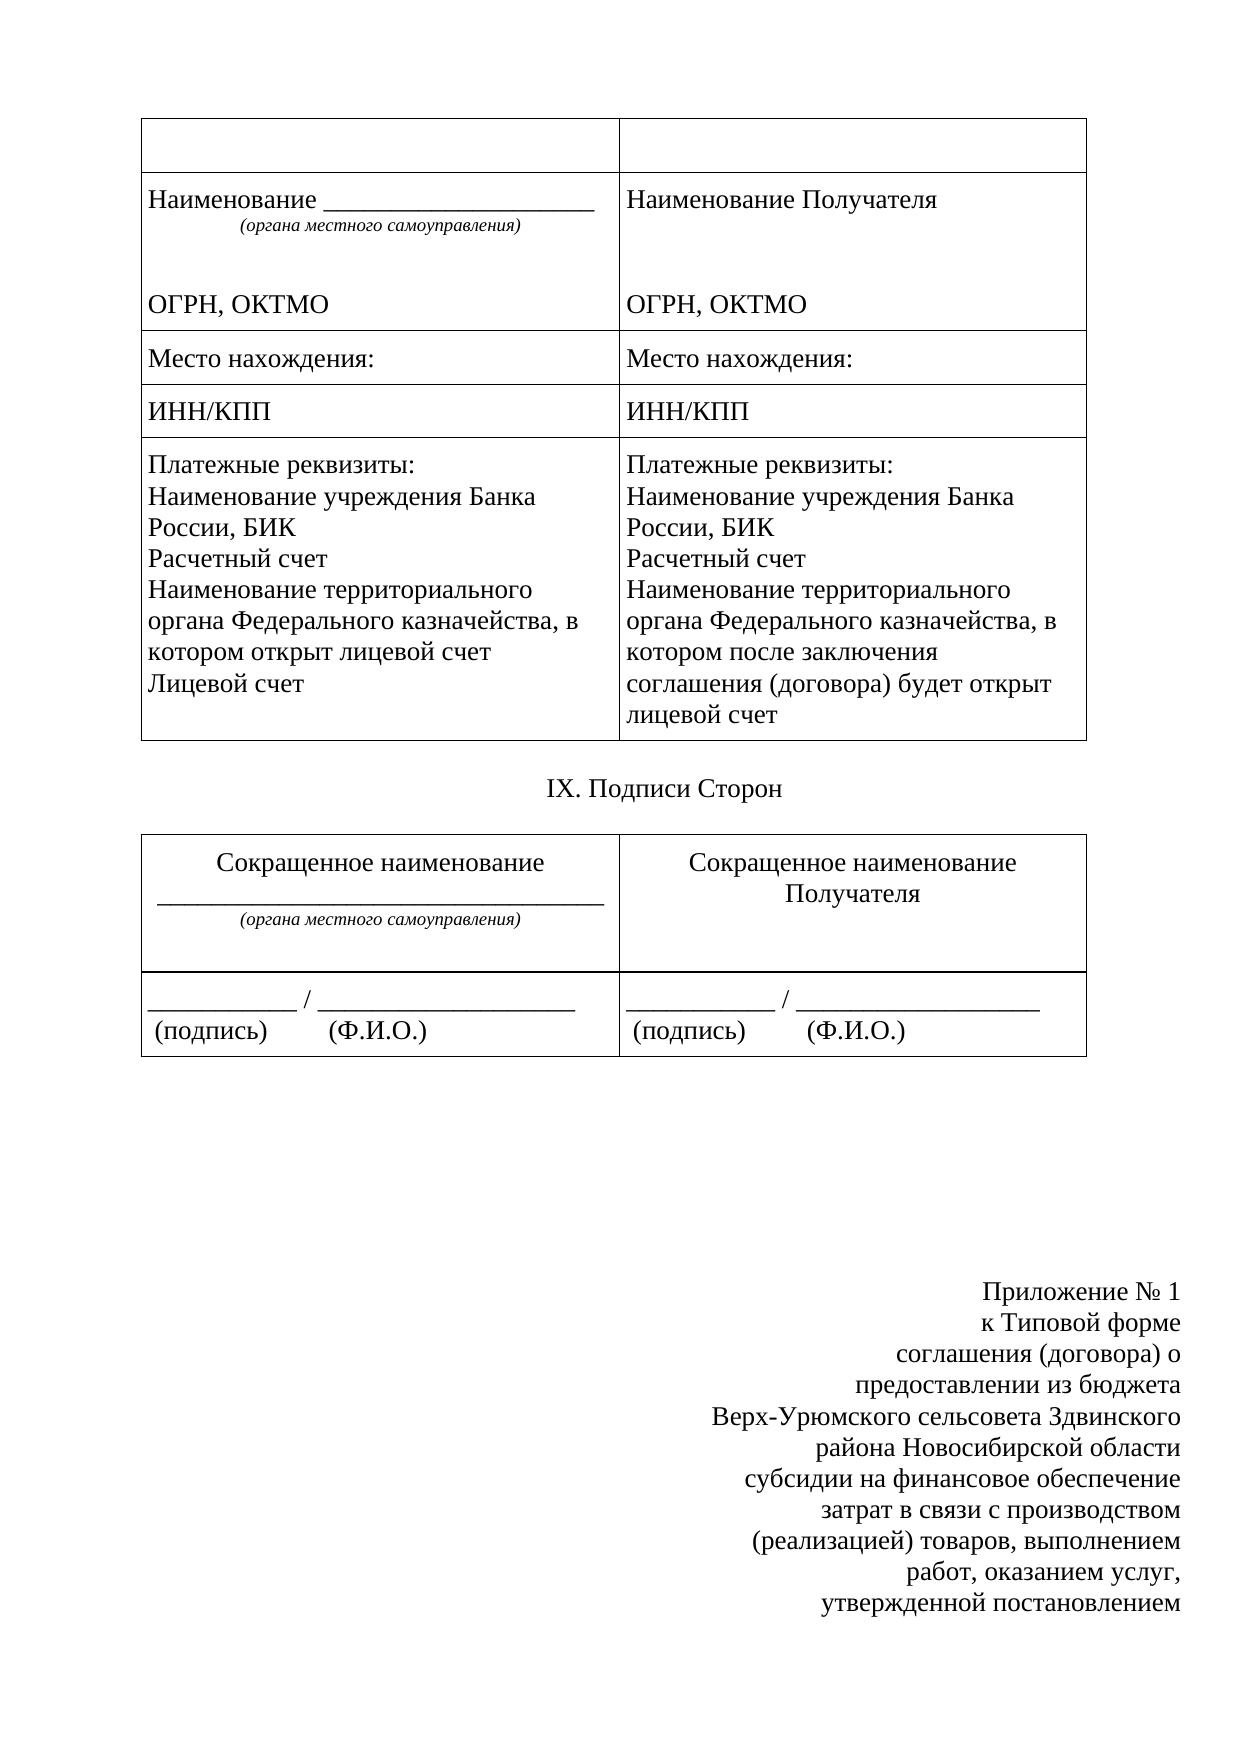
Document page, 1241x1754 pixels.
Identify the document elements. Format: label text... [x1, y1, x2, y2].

table_cell Место нахождения: [142, 331, 619, 383]
text IX. Подписи Сторон [148, 772, 1181, 803]
text Верх-Урюмского сельсовета Здвинского [148, 1399, 1181, 1431]
table_cell ИНН/КПП [142, 385, 619, 437]
table_header Сокращенное наименование _________________________________ (органа местного самоуправления) [142, 835, 619, 971]
text соглашения (договора) о [148, 1337, 1181, 1368]
text (реализацией) товаров, выполнением [148, 1524, 1181, 1555]
text предоставлении из бюджета [148, 1368, 1181, 1399]
text Приложение № 1 [148, 1275, 1181, 1306]
table_cell ОГРН, ОКТМО [142, 278, 619, 330]
text района Новосибирской области [148, 1431, 1181, 1462]
table_cell ОГРН, ОКТМО [620, 278, 1086, 330]
table_cell ИНН/КПП [620, 385, 1086, 437]
table_cell Платежные реквизиты: Наименование учреждения Банка России, БИК Расчетный счет Наименование территориального органа Федерального казначейства, в котором открыт лицевой счет Лицевой счет [142, 438, 619, 739]
text работ, оказанием услуг, [148, 1555, 1181, 1586]
table_cell ___________ / __________________ (подпись) (Ф.И.О.) [620, 973, 1086, 1056]
text утвержденной постановлением [148, 1586, 1181, 1618]
table_cell Наименование ____________________ (органа местного самоуправления) [142, 173, 619, 278]
table_cell Платежные реквизиты: Наименование учреждения Банка России, БИК Расчетный счет Наименование территориального органа Федерального казначейства, в котором после заключения соглашения (договора) будет открыт лицевой счет [620, 438, 1086, 739]
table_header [620, 119, 1086, 172]
table_cell Наименование Получателя [620, 173, 1086, 278]
table_cell Место нахождения: [620, 331, 1086, 383]
table_header Сокращенное наименование Получателя [620, 835, 1086, 971]
table_cell ___________ / ___________________ (подпись) (Ф.И.О.) [142, 973, 619, 1056]
text к Типовой форме [148, 1306, 1181, 1337]
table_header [142, 119, 619, 172]
text затрат в связи с производством [148, 1493, 1181, 1524]
text субсидии на финансовое обеспечение [148, 1462, 1181, 1493]
